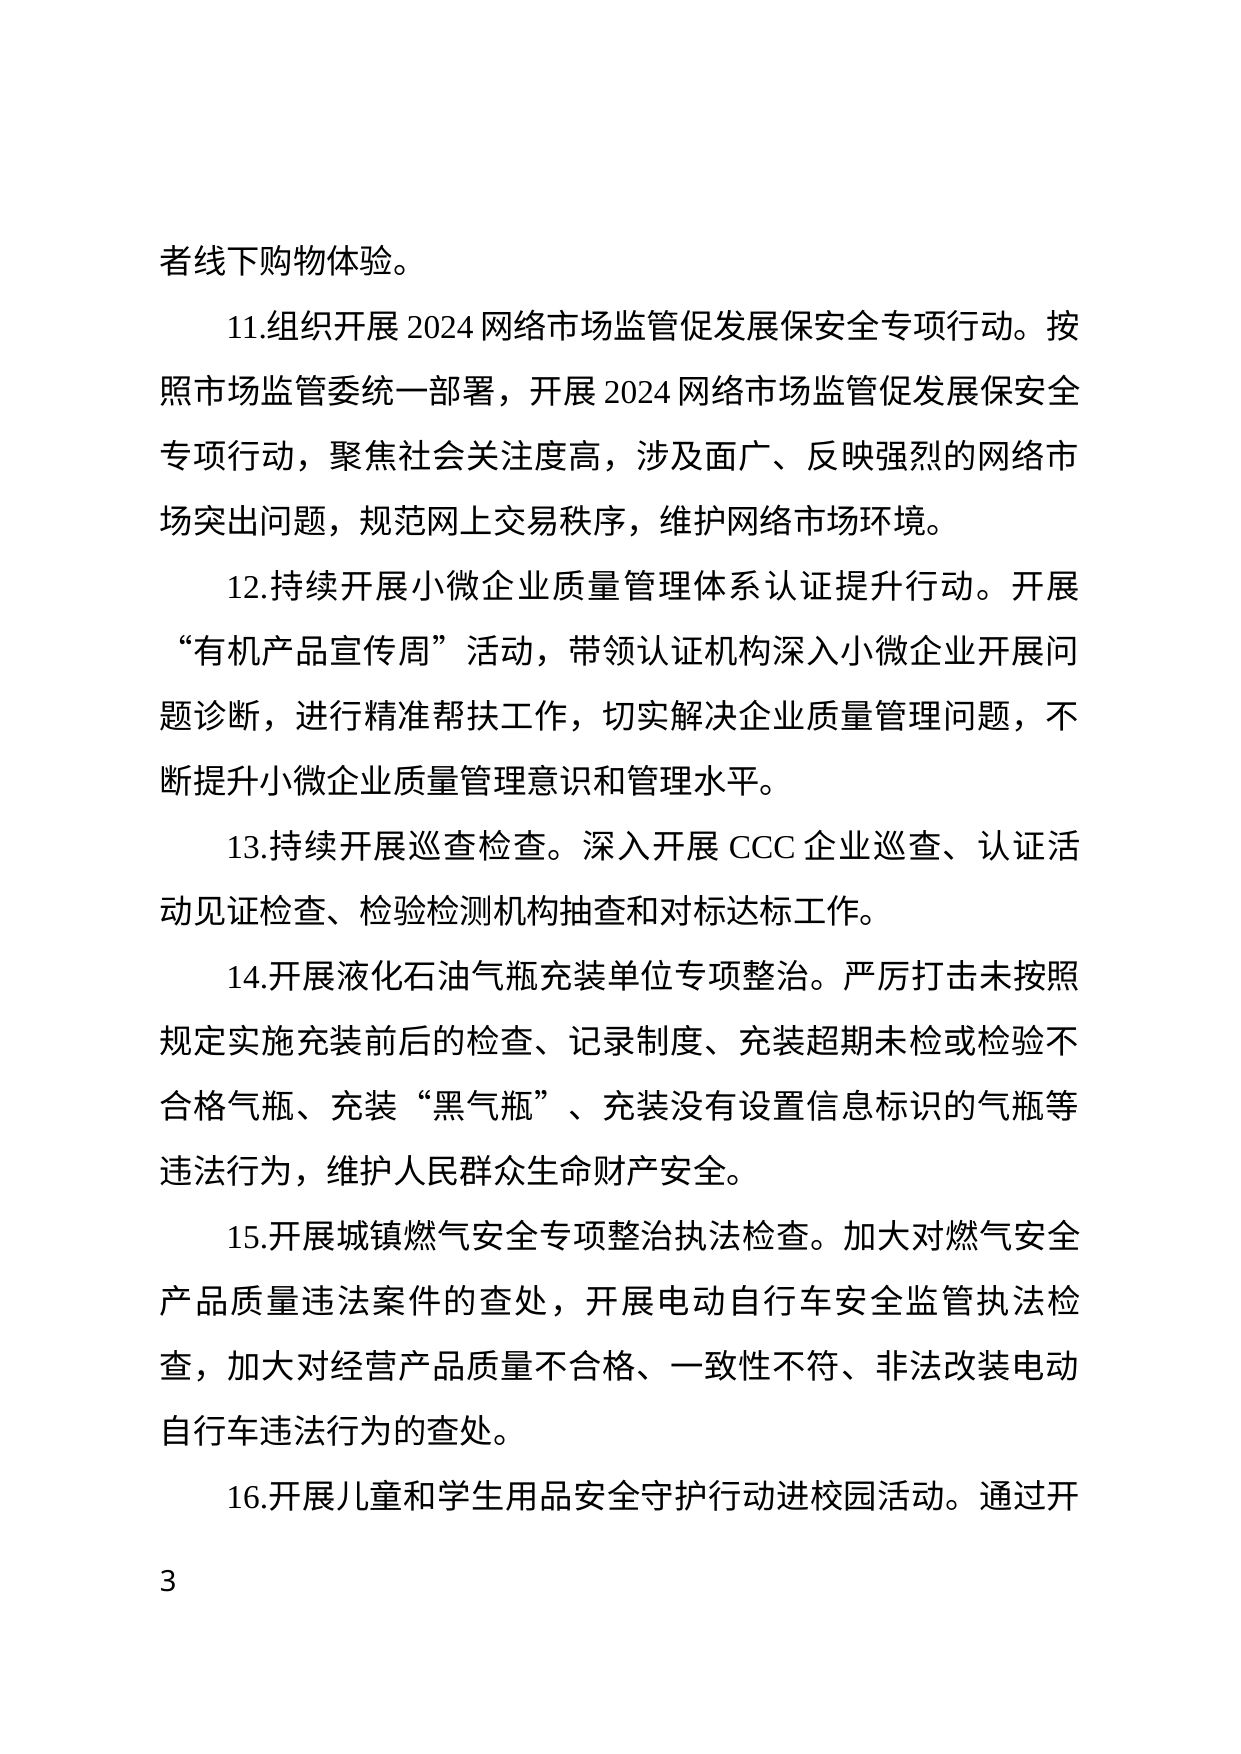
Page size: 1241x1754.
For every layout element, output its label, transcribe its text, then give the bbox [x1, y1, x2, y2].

list 11.组织开展2024网络市场监管促发展保安全专项行动。按照市场监管委统一部署，开展2024网络市场监管促发展保安全专项行动，聚焦社会关注度高，涉及面广、反映强烈的网络市场突出问题，规范网上交易秩序，维护网络市场环境。 [159, 292, 1081, 552]
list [159, 1462, 1081, 1527]
list 14.开展液化石油气瓶充装单位专项整治。严厉打击未按照规定实施充装前后的检查、记录制度、充装超期未检或检验不合格气瓶、充装“黑气瓶”、充装没有设置信息标识的气瓶等违法行为，维护人民群众生命财产安全。 [159, 942, 1081, 1202]
list 13.持续开展巡查检查。深入开展CCC企业巡查、认证活动见证检查、检验检测机构抽查和对标达标工作。 [159, 812, 1081, 942]
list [159, 227, 1081, 292]
list 15.开展城镇燃气安全专项整治执法检查。加大对燃气安全产品质量违法案件的查处，开展电动自行车安全监管执法检查，加大对经营产品质量不合格、一致性不符、非法改装电动自行车违法行为的查处。 [159, 1202, 1081, 1462]
list 12.持续开展小微企业质量管理体系认证提升行动。开展“有机产品宣传周”活动，带领认证机构深入小微企业开展问题诊断，进行精准帮扶工作，切实解决企业质量管理问题，不断提升小微企业质量管理意识和管理水平。 [159, 552, 1081, 812]
